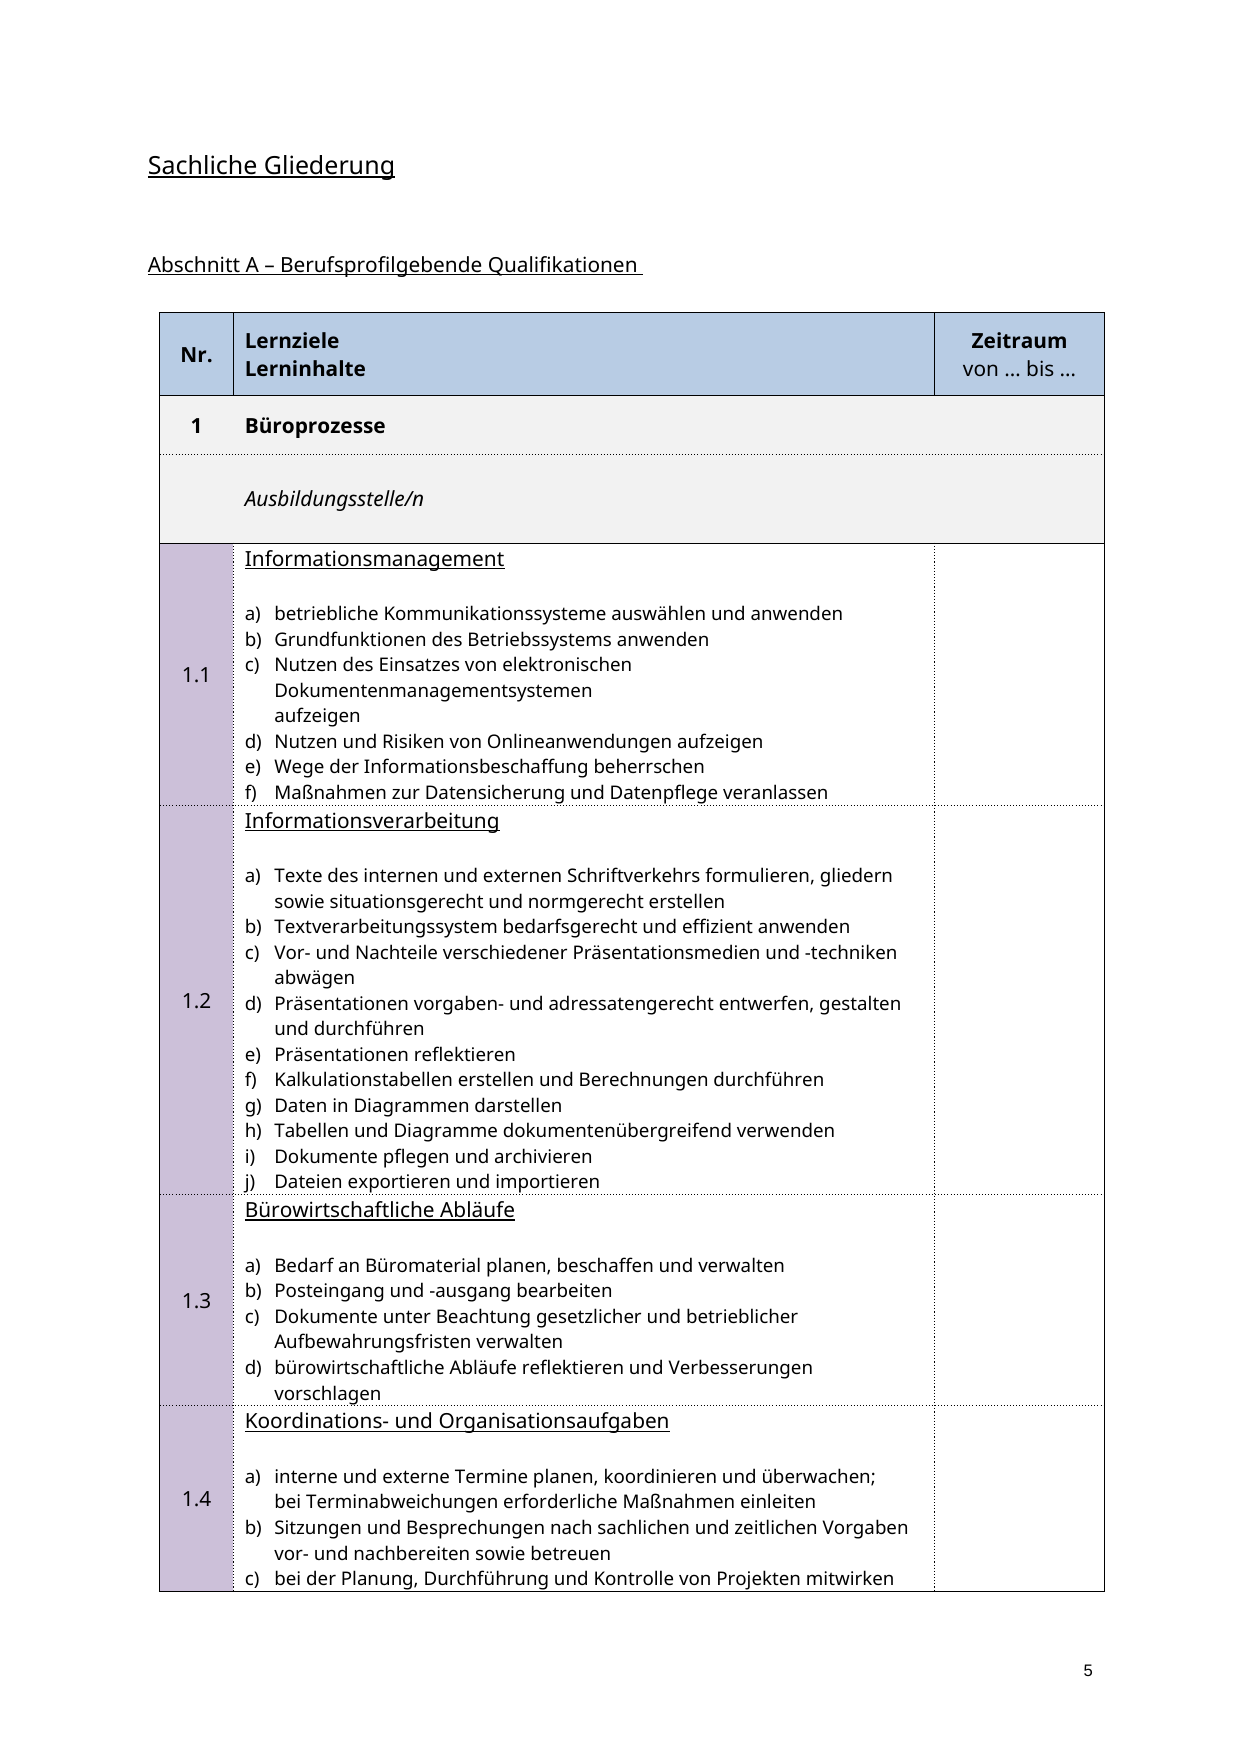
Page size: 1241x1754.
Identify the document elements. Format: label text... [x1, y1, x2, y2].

text Sachliche Gliederung [148, 148, 1093, 182]
table_cell [934, 805, 1104, 1194]
table_cell Koordinations- und Organisationsaufgaben a) interne und externe Termine planen, koordinieren und überwachen; bei Terminabweichungen erforderliche Maßnahmen einleiten b) Sitzungen und Besprechungen nach sachlichen und zeitlichen Vorgaben vor- und nachbereiten sowie betreuen c) bei der Planung, Durchführung und Kontrolle von Projekten mitwirken [233, 1405, 934, 1591]
table_cell 1.2 [160, 805, 233, 1194]
table_header Zeitraum von … bis … [935, 313, 1104, 395]
table_cell [934, 396, 1104, 454]
table_cell Bürowirtschaftliche Abläufe a) Bedarf an Büromaterial planen, beschaffen und verwalten b) Posteingang und -ausgang bearbeiten c) Dokumente unter Beachtung gesetzlicher und betrieblicher Aufbewahrungsfristen verwalten d) bürowirtschaftliche Abläufe reflektieren und Verbesserungen vorschlagen [233, 1194, 934, 1405]
table_cell [934, 1194, 1104, 1405]
table_cell Büroprozesse [233, 396, 934, 454]
table_cell Informationsverarbeitung a) Texte des internen und externen Schriftverkehrs formulieren, gliedern sowie situationsgerecht und normgerecht erstellen b) Textverarbeitungssystem bedarfsgerecht und effizient anwenden c) Vor- und Nachteile verschiedener Präsentationsmedien und -techniken abwägen d) Präsentationen vorgaben- und adressatengerecht entwerfen, gestalten und durchführen e) Präsentationen reflektieren f) Kalkulationstabellen erstellen und Berechnungen durchführen g) Daten in Diagrammen darstellen h) Tabellen und Diagramme dokumentenübergreifend verwenden i) Dokumente pflegen und archivieren j) Dateien exportieren und importieren [233, 805, 934, 1194]
table_cell Ausbildungsstelle/n [233, 454, 440, 543]
table_cell Informationsmanagement a) betriebliche Kommunikationssysteme auswählen und anwenden b) Grundfunktionen des Betriebssystems anwenden c) Nutzen des Einsatzes von elektronischen Dokumentenmanagementsystemen aufzeigen d) Nutzen und Risiken von Onlineanwendungen aufzeigen e) Wege der Informationsbeschaffung beherrschen f) Maßnahmen zur Datensicherung und Datenpflege veranlassen [233, 544, 934, 805]
table_cell 1.1 [160, 544, 233, 805]
table_cell 1 [160, 396, 233, 454]
table_header Lernziele Lerninhalte [234, 313, 934, 395]
table_cell [934, 1405, 1104, 1591]
table_cell [440, 454, 1104, 543]
text Abschnitt A – Berufsprofilgebende Qualifikationen [148, 250, 1093, 278]
table_cell [934, 544, 1104, 805]
table_cell 1.4 [160, 1405, 233, 1591]
table_header Nr. [160, 313, 233, 395]
table_cell 1.3 [160, 1194, 233, 1405]
table_cell [160, 454, 233, 543]
